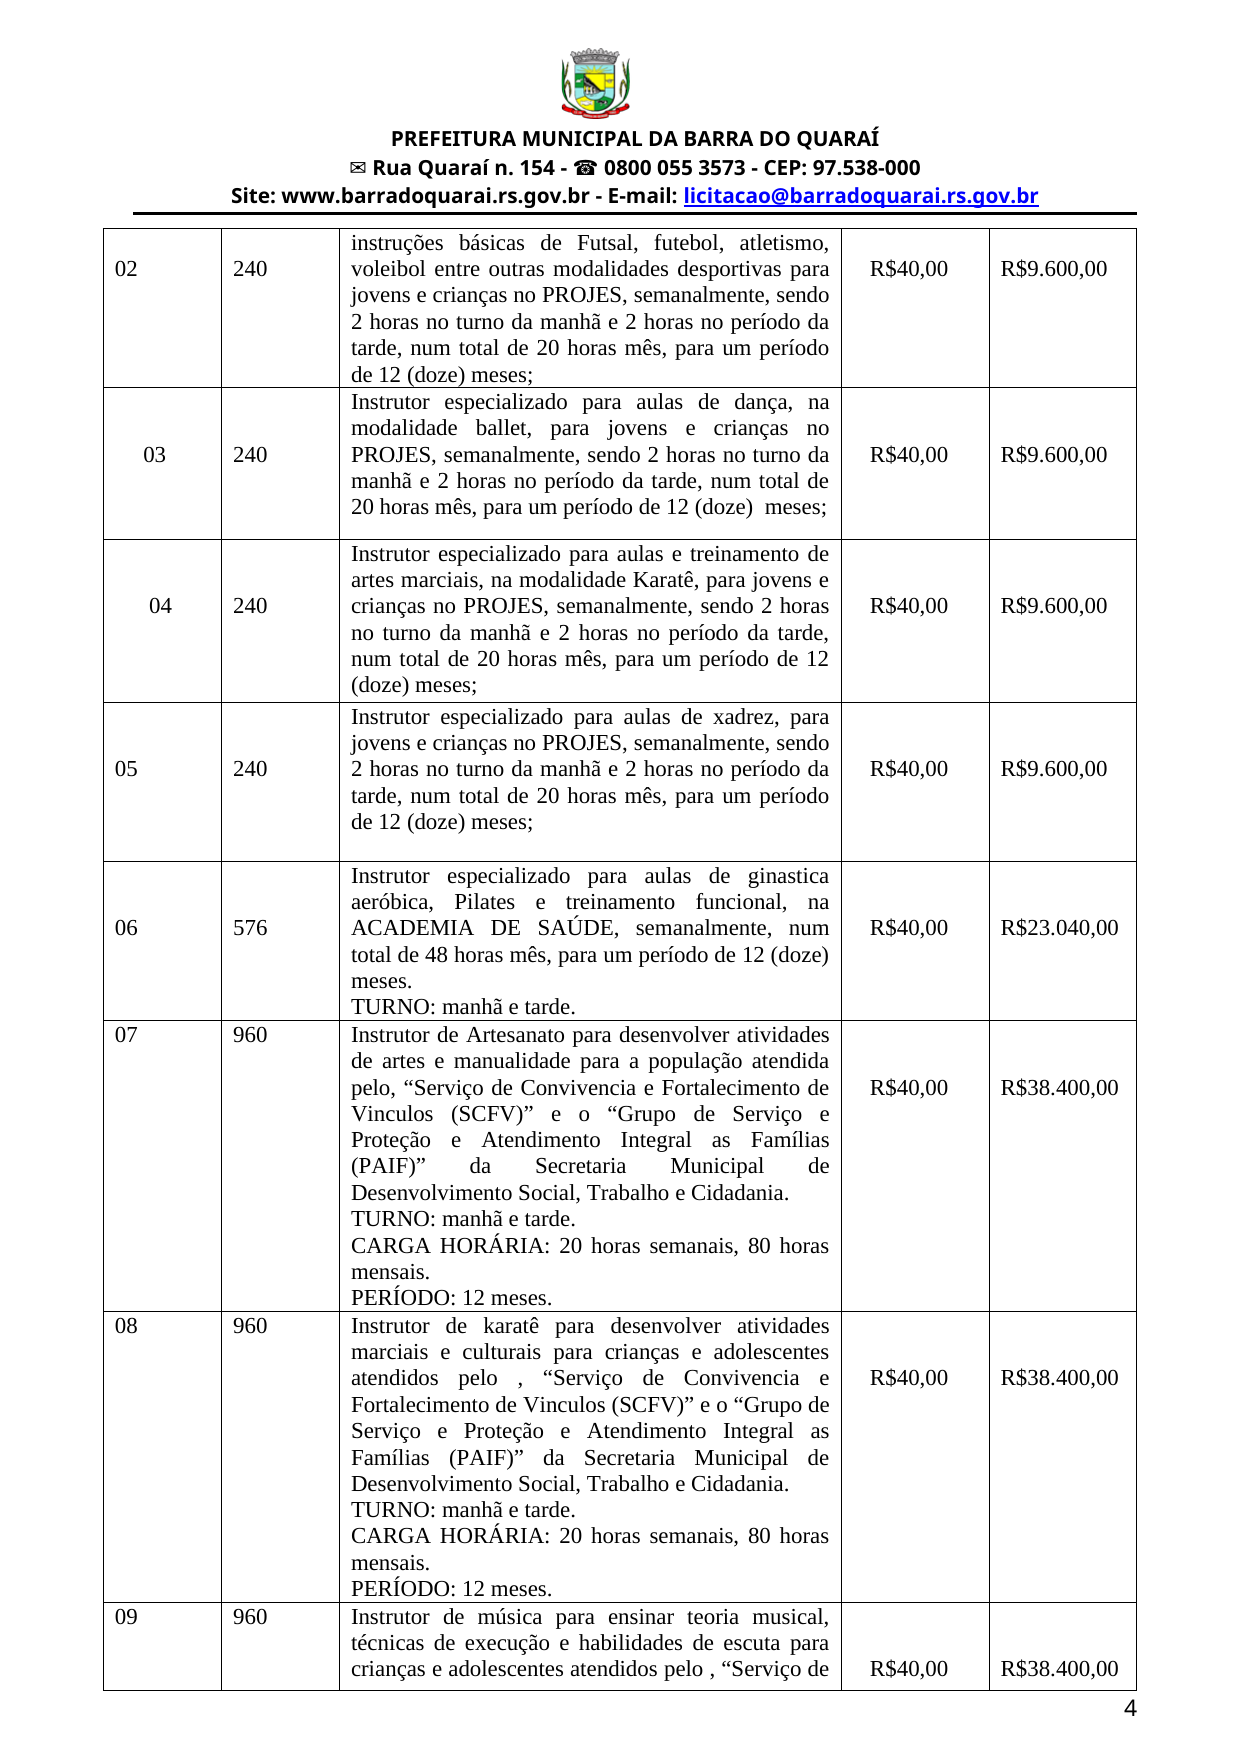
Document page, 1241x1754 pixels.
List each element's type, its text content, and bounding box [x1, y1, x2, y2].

table_cell R$40,00 [842, 540, 989, 702]
picture [561, 48, 633, 119]
table_cell R$9.600,00 [990, 229, 1136, 387]
table_cell 960 [222, 1603, 339, 1690]
table_cell Instrutor de karatê para desenvolver atividades marciais e culturais para crianças e adolescentes atendidos pelo , “Serviço de Convivencia e Fortalecimento de Vinculos (SCFV)” e o “Grupo de Serviço e Proteção e Atendimento Integral as Famílias (PAIF)” da Secretaria Municipal de Desenvolvimento Social, Trabalho e Cidadania. TURNO: manhã e tarde. CARGA HORÁRIA: 20 horas semanais, 80 horas mensais. PERÍODO: 12 meses. [340, 1312, 841, 1602]
table_cell R$40,00 [842, 1312, 989, 1602]
table_cell 06 [104, 862, 221, 1020]
table_cell R$38.400,00 [990, 1312, 1136, 1602]
table_cell 576 [222, 862, 339, 1020]
table_cell 08 [104, 1312, 221, 1602]
table_cell R$9.600,00 [990, 540, 1136, 702]
table_cell 960 [222, 1021, 339, 1311]
table_cell 05 [104, 703, 221, 861]
table_cell 03 [104, 388, 221, 539]
table_cell R$40,00 [842, 862, 989, 1020]
table_cell R$40,00 [842, 1603, 989, 1690]
table_cell 240 [222, 540, 339, 702]
table_cell R$40,00 [842, 229, 989, 387]
table_cell 02 [104, 229, 221, 387]
table_cell R$40,00 [842, 1021, 989, 1311]
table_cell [340, 229, 841, 387]
table_cell R$23.040,00 [990, 862, 1136, 1020]
table_cell R$40,00 [842, 703, 989, 861]
table_cell R$9.600,00 [990, 388, 1136, 539]
table_cell 09 [104, 1603, 221, 1690]
table_cell 960 [222, 1312, 339, 1602]
table_cell 240 [222, 703, 339, 861]
table_cell R$40,00 [842, 388, 989, 539]
table_cell 240 [222, 388, 339, 539]
table_cell 04 [104, 540, 221, 702]
table_cell 240 [222, 229, 339, 387]
table_cell Instrutor especializado para aulas de dança, na modalidade ballet, para jovens e crianças no PROJES, semanalmente, sendo 2 horas no turno da manhã e 2 horas no período da tarde, num total de 20 horas mês, para um período de 12 (doze) meses; [340, 388, 841, 539]
table_cell R$9.600,00 [990, 703, 1136, 861]
table_cell R$38.400,00 [990, 1603, 1136, 1690]
table_cell R$38.400,00 [990, 1021, 1136, 1311]
table_cell Instrutor especializado para aulas de ginastica aeróbica, Pilates e treinamento funcional, na ACADEMIA DE SAÚDE, semanalmente, num total de 48 horas mês, para um período de 12 (doze) meses. TURNO: manhã e tarde. [340, 862, 841, 1020]
table_cell Instrutor especializado para aulas de xadrez, para jovens e crianças no PROJES, semanalmente, sendo 2 horas no turno da manhã e 2 horas no período da tarde, num total de 20 horas mês, para um período de 12 (doze) meses; [340, 703, 841, 861]
table_cell 07 [104, 1021, 221, 1311]
table_cell Instrutor de Artesanato para desenvolver atividades de artes e manualidade para a população atendida pelo, “Serviço de Convivencia e Fortalecimento de Vinculos (SCFV)” e o “Grupo de Serviço e Proteção e Atendimento Integral as Famílias (PAIF)” da Secretaria Municipal de Desenvolvimento Social, Trabalho e Cidadania. TURNO: manhã e tarde. CARGA HORÁRIA: 20 horas semanais, 80 horas mensais. PERÍODO: 12 meses. [340, 1021, 841, 1311]
table_cell Instrutor especializado para aulas e treinamento de artes marciais, na modalidade Karatê, para jovens e crianças no PROJES, semanalmente, sendo 2 horas no turno da manhã e 2 horas no período da tarde, num total de 20 horas mês, para um período de 12 (doze) meses; [340, 540, 841, 702]
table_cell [340, 1603, 841, 1690]
